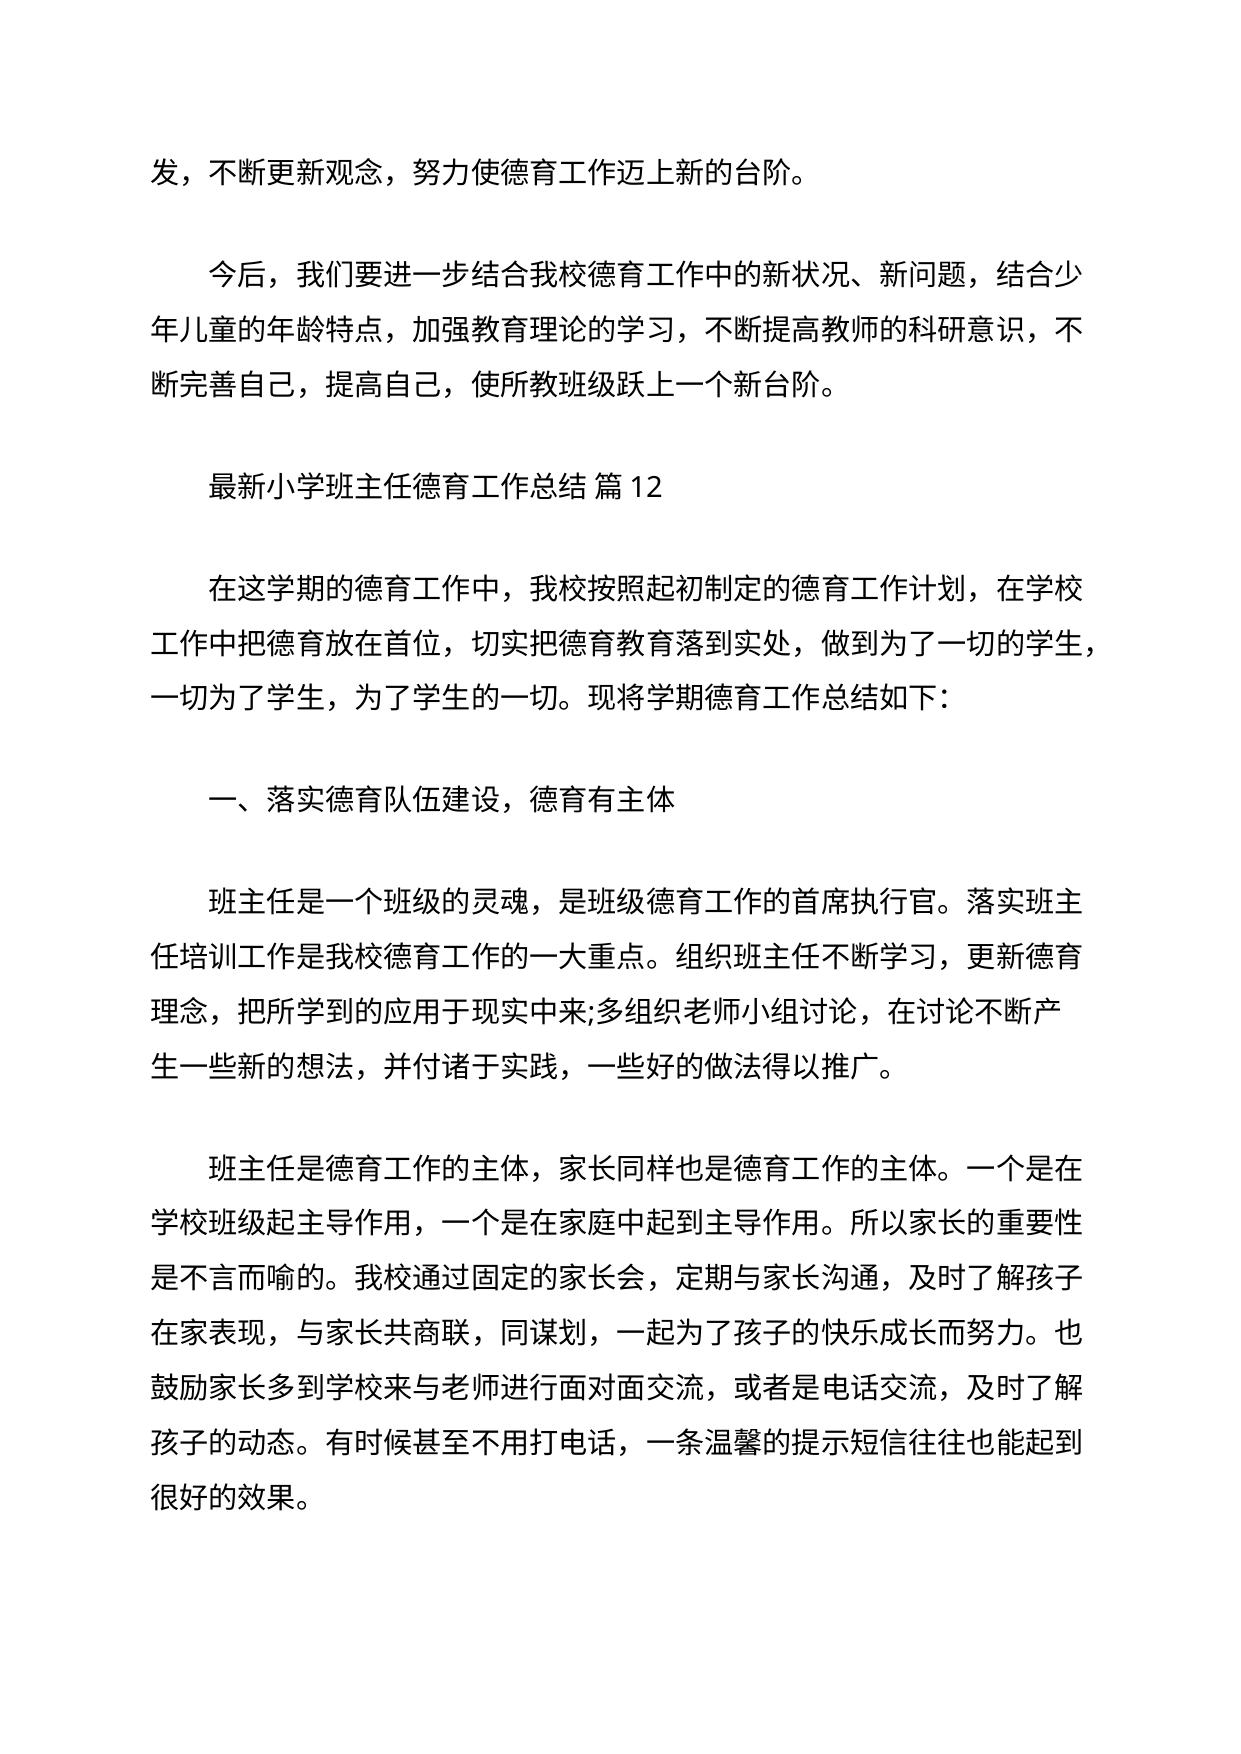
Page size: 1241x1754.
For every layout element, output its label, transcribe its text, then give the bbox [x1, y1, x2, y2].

text 在这学期的德育工作中，我校按照起初制定的德育工作计划，在学校工作中把德育放在首位，切实把德育教育落到实处，做到为了一切的学生，一切为了学生，为了学生的一切。现将学期德育工作总结如下： [150, 565, 1090, 717]
text 一、落实德育队伍建设，德育有主体 [150, 777, 1090, 819]
text 今后，我们要进一步结合我校德育工作中的新状况、新问题，结合少年儿童的年龄特点，加强教育理论的学习，不断提高教师的科研意识，不断完善自己，提高自己，使所教班级跃上一个新台阶。 [150, 252, 1090, 404]
text 班主任是一个班级的灵魂，是班级德育工作的首席执行官。落实班主任培训工作是我校德育工作的一大重点。组织班主任不断学习，更新德育理念，把所学到的应用于现实中来;多组织老师小组讨论，在讨论不断产生一些新的想法，并付诸于实践，一些好的做法得以推广。 [150, 879, 1090, 1086]
text 最新小学班主任德育工作总结 篇12 [150, 463, 1090, 506]
text 班主任是德育工作的主体，家长同样也是德育工作的主体。一个是在学校班级起主导作用，一个是在家庭中起到主导作用。所以家长的重要性是不言而喻的。我校通过固定的家长会，定期与家长沟通，及时了解孩子在家表现，与家长共商联，同谋划，一起为了孩子的快乐成长而努力。也鼓励家长多到学校来与老师进行面对面交流，或者是电话交流，及时了解孩子的动态。有时候甚至不用打电话，一条温馨的提示短信往往也能起到很好的效果。 [150, 1145, 1090, 1517]
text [150, 150, 1090, 192]
